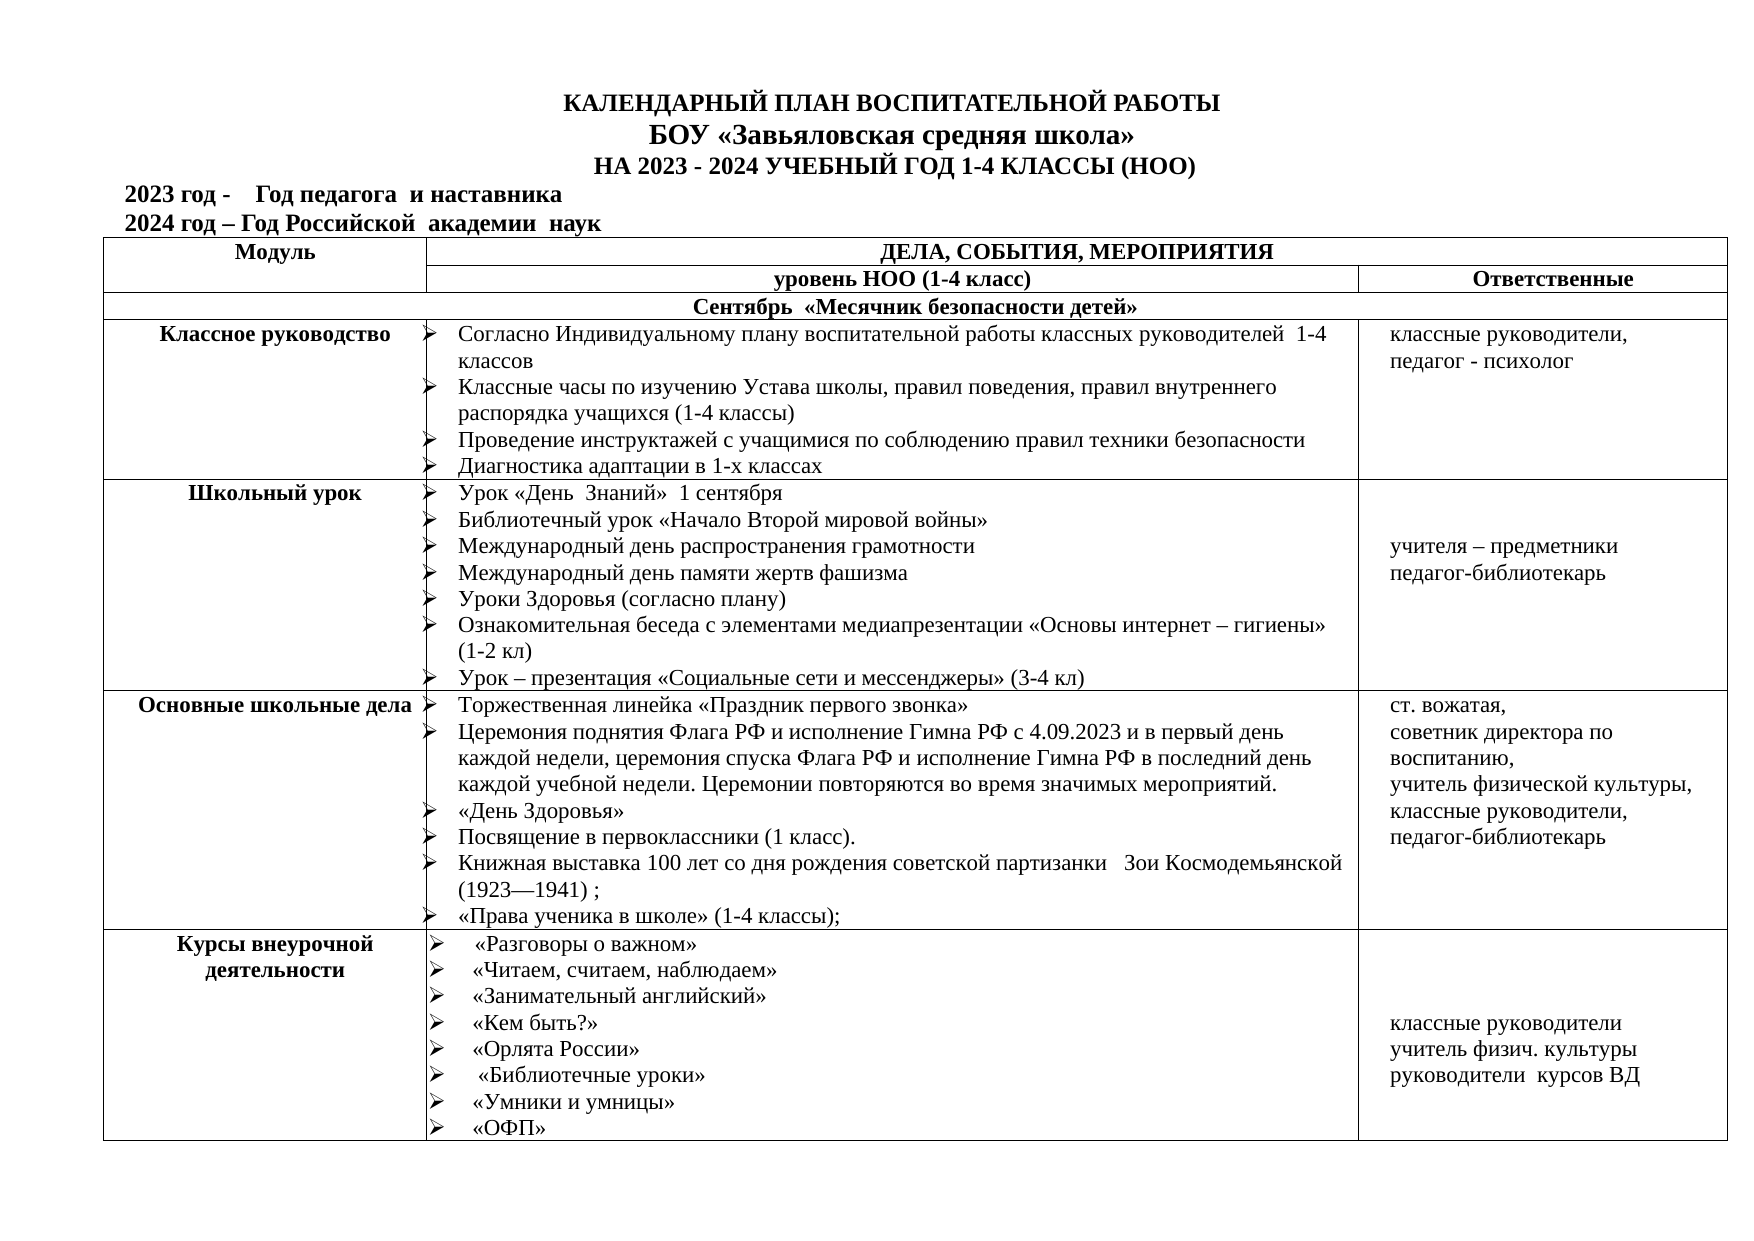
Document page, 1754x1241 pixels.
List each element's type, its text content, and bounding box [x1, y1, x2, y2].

table_cell ст. вожатая, советник директора по воспитанию, учитель физической культуры, классные руководители, педагог-библиотекарь [1359, 691, 1727, 928]
text КАЛЕНДАРНЫЙ ПЛАН ВОСПИТАТЕЛЬНОЙ РАБОТЫ [118, 88, 1665, 117]
table_cell Классное руководство [104, 320, 426, 478]
text 2023 год - Год педагога и наставника [118, 179, 1665, 208]
table_cell Школьный урок [104, 480, 426, 690]
table_cell Ответственные [1359, 266, 1727, 292]
table_cell Сентябрь «Месячник безопасности детей» [104, 293, 1727, 319]
table_cell Основные школьные дела [104, 691, 426, 928]
table_cell уровень НОО (1-4 класс) [427, 266, 1358, 292]
table_cell учителя – предметники педагог-библиотекарь [1359, 480, 1727, 690]
table_cell классные руководители, педагог - психолог [1359, 320, 1727, 478]
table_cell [427, 930, 1358, 1140]
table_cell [1359, 930, 1727, 1140]
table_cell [104, 930, 426, 1140]
text БОУ «Завьяловская средняя школа» [118, 117, 1665, 151]
table_cell Урок «День Знаний» 1 сентября Библиотечный урок «Начало Второй мировой войны» Международный день распространения грамотности Международный день памяти жертв фашизма Уроки Здоровья (согласно плану) Ознакомительная беседа с элементами медиапрезентации «Основы интернет – гигиены» (1-2 кл) Урок – презентация «Социальные сети и мессенджеры» (3-4 кл) [427, 480, 1358, 690]
table_header ДЕЛА, СОБЫТИЯ, МЕРОПРИЯТИЯ [427, 238, 1727, 264]
text НА 2023 - 2024 УЧЕБНЫЙ ГОД 1-4 КЛАССЫ (НОО) [118, 151, 1665, 179]
table_cell Согласно Индивидуальному плану воспитательной работы классных руководителей 1-4 классов Классные часы по изучению Устава школы, правил поведения, правил внутреннего распорядка учащихся (1-4 классы) Проведение инструктажей с учащимися по соблюдению правил техники безопасности Диагностика адаптации в 1-х классах [427, 320, 1358, 478]
table_cell Торжественная линейка «Праздник первого звонка» Церемония поднятия Флага РФ и исполнение Гимна РФ с 4.09.2023 и в первый день каждой недели, церемония спуска Флага РФ и исполнение Гимна РФ в последний день каждой учебной недели. Церемонии повторяются во время значимых мероприятий. «День Здоровья» Посвящение в первоклассники (1 класс). Книжная выставка 100 лет со дня рождения советской партизанки Зои Космодемьянской (1923—1941) ; «Права ученика в школе» (1-4 классы); [427, 691, 1358, 928]
text 2024 год – Год Российской академии наук [118, 208, 1665, 237]
table_header Модуль [104, 238, 426, 292]
